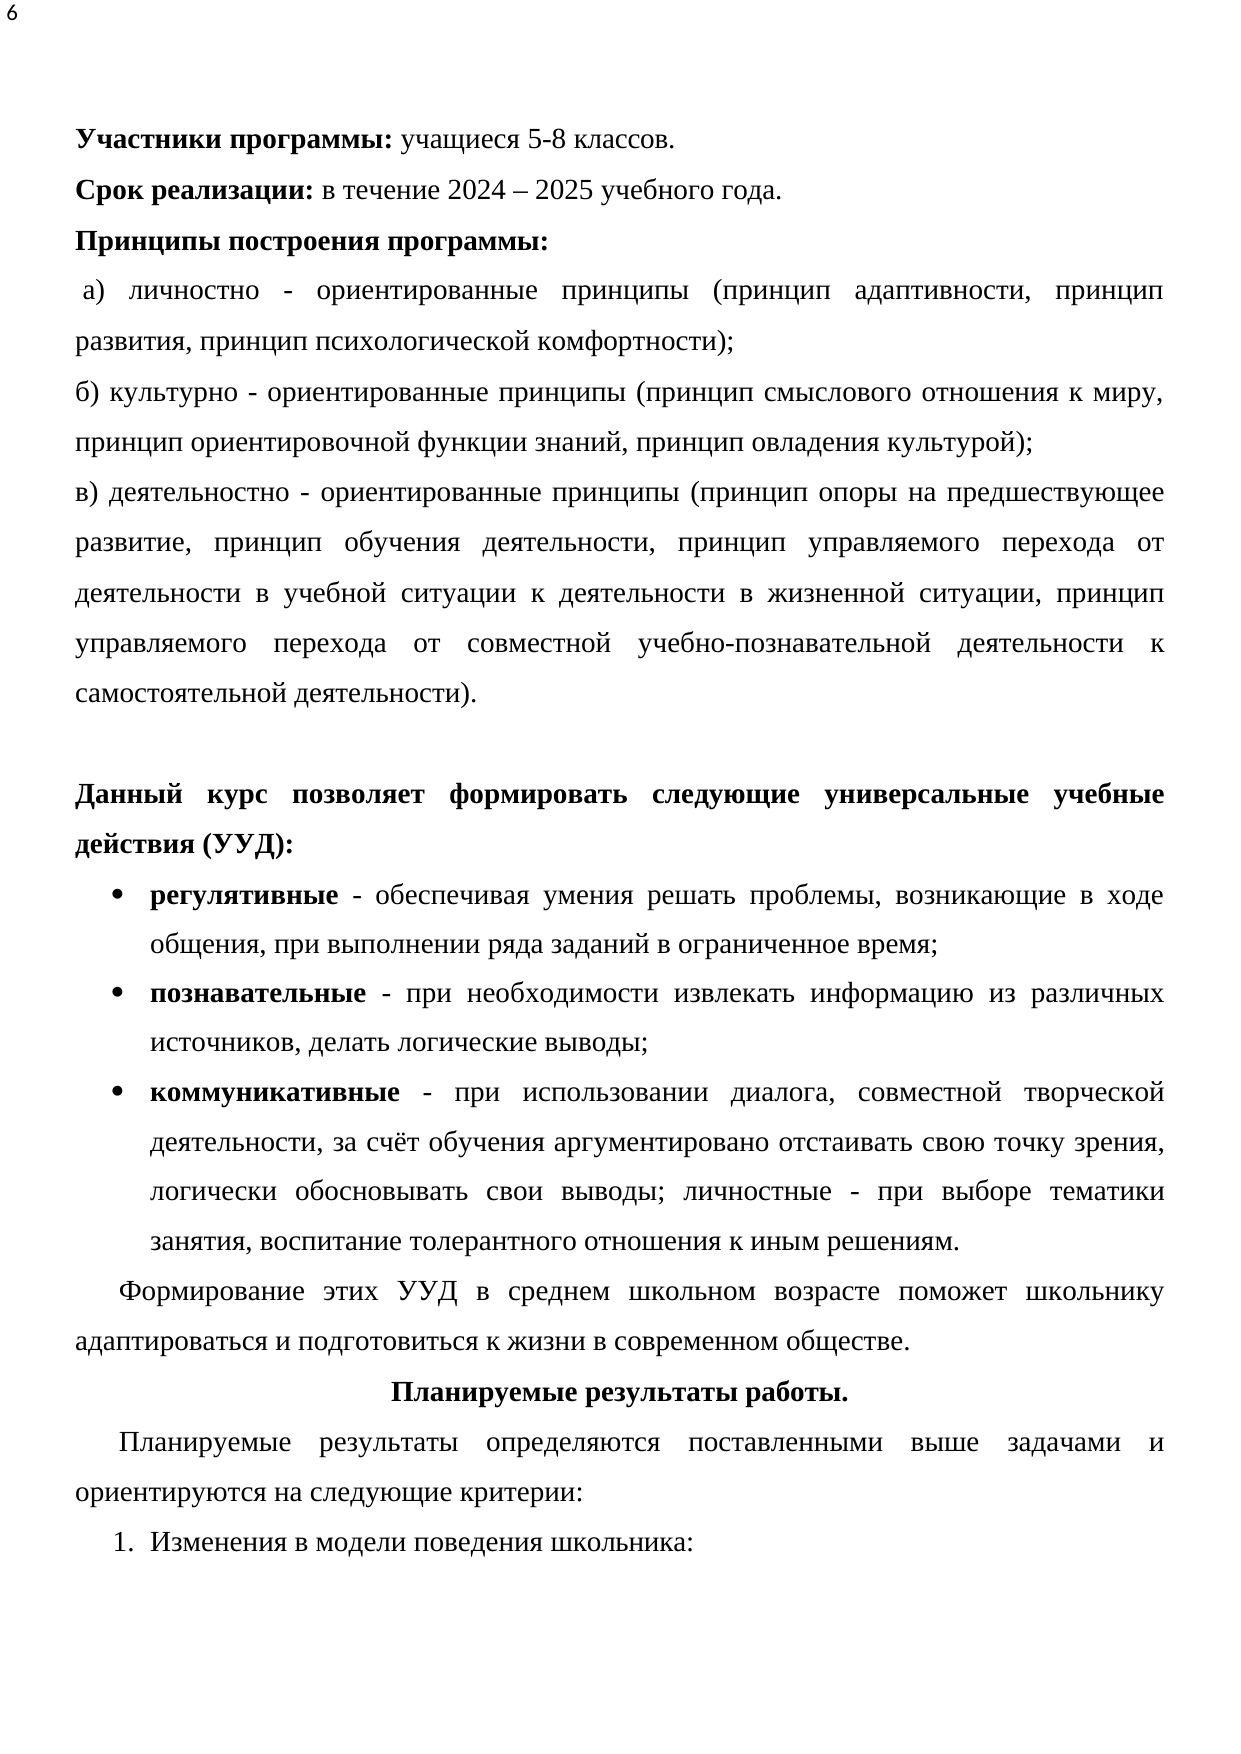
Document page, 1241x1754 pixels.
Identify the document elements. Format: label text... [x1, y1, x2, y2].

text Формирование этих УУД в среднем школьном возрасте поможет школьнику адаптироваться и подготовиться к жизни в современном обществе. [75, 1273, 1165, 1357]
text в) деятельностно - ориентированные принципы (принцип опоры на предшествующее развитие, принцип обучения деятельности, принцип управляемого перехода от деятельности в учебной ситуации к деятельности в жизненной ситуации, принцип управляемого перехода от совместной учебно-познавательной деятельности к самостоятельной деятельности). [75, 474, 1166, 709]
list познавательные - при необходимости извлекать информацию из различных источников, делать логические выводы; [112, 975, 1165, 1058]
subtitle Планируемые результаты работы. [391, 1374, 1178, 1407]
subtitle Данный курс позволяет формировать следующие универсальные учебные действия (УУД): [75, 776, 1165, 860]
text Участники программы: учащиеся 5-8 классов. [75, 122, 1178, 155]
text а) личностно - ориентированные принципы (принцип адаптивности, принцип развития, принцип психологической комфортности); [75, 272, 1165, 357]
text Планируемые результаты определяются поставленными выше задачами и ориентируются на следующие критерии: [75, 1424, 1165, 1508]
list коммуникативные - при использовании диалога, совместной творческой деятельности, за счёт обучения аргументировано отстаивать свою точку зрения, логически обосновывать свои выводы; личностные - при выборе тематики занятия, воспитание толерантного отношения к иным решениям. [112, 1074, 1166, 1256]
list Изменения в модели поведения школьника: [112, 1524, 1178, 1558]
list регулятивные - обеспечивая умения решать проблемы, возникающие в ходе общения, при выполнении ряда заданий в ограниченное время; [112, 877, 1165, 959]
text б) культурно - ориентированные принципы (принцип смыслового отношения к миру, принцип ориентировочной функции знаний, принцип овладения культурой); [75, 374, 1165, 457]
subtitle Принципы построения программы: [75, 223, 1178, 256]
text Срок реализации: в течение 2024 – 2025 учебного года. [75, 172, 1178, 205]
